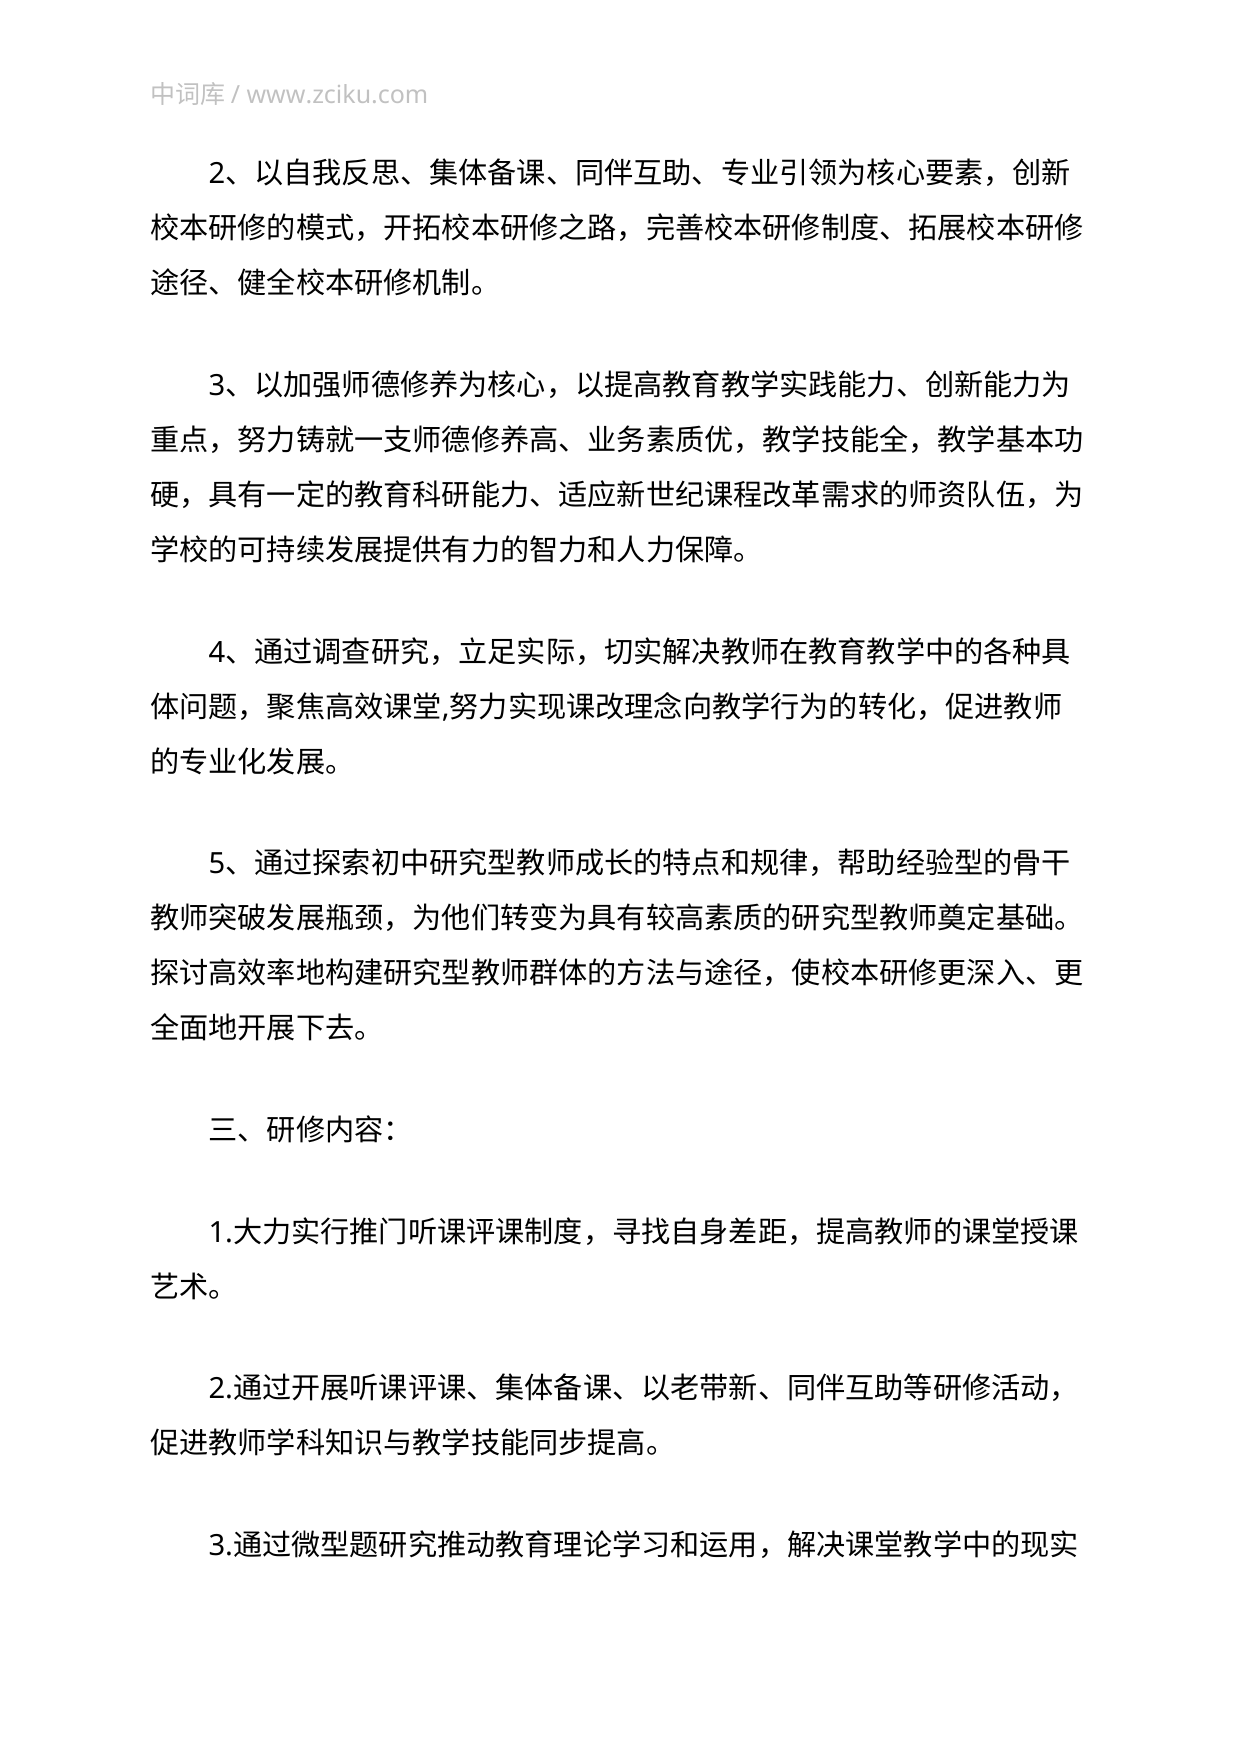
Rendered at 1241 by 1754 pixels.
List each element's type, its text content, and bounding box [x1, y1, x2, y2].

text 4、通过调查研究，立足实际，切实解决教师在教育教学中的各种具体问题，聚焦高效课堂,努力实现课改理念向教学行为的转化，促进教师的专业化发展。 [150, 628, 1090, 781]
text 3、以加强师德修养为核心，以提高教育教学实践能力、创新能力为重点，努力铸就一支师德修养高、业务素质优，教学技能全，教学基本功硬，具有一定的教育科研能力、适应新世纪课程改革需求的师资队伍，为学校的可持续发展提供有力的智力和人力保障。 [150, 362, 1090, 569]
text 2.通过开展听课评课、集体备课、以老带新、同伴互助等研修活动，促进教师学科知识与教学技能同步提高。 [150, 1365, 1090, 1462]
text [150, 1522, 1090, 1564]
text 5、通过探索初中研究型教师成长的特点和规律，帮助经验型的骨干教师突破发展瓶颈，为他们转变为具有较高素质的研究型教师奠定基础。探讨高效率地构建研究型教师群体的方法与途径，使校本研修更深入、更全面地开展下去。 [150, 840, 1090, 1047]
text 三、研修内容： [150, 1107, 1090, 1149]
text 1.大力实行推门听课评课制度，寻找自身差距，提高教师的课堂授课艺术。 [150, 1208, 1090, 1306]
text 2、以自我反思、集体备课、同伴互助、专业引领为核心要素，创新校本研修的模式，开拓校本研修之路，完善校本研修制度、拓展校本研修途径、健全校本研修机制。 [150, 150, 1090, 302]
